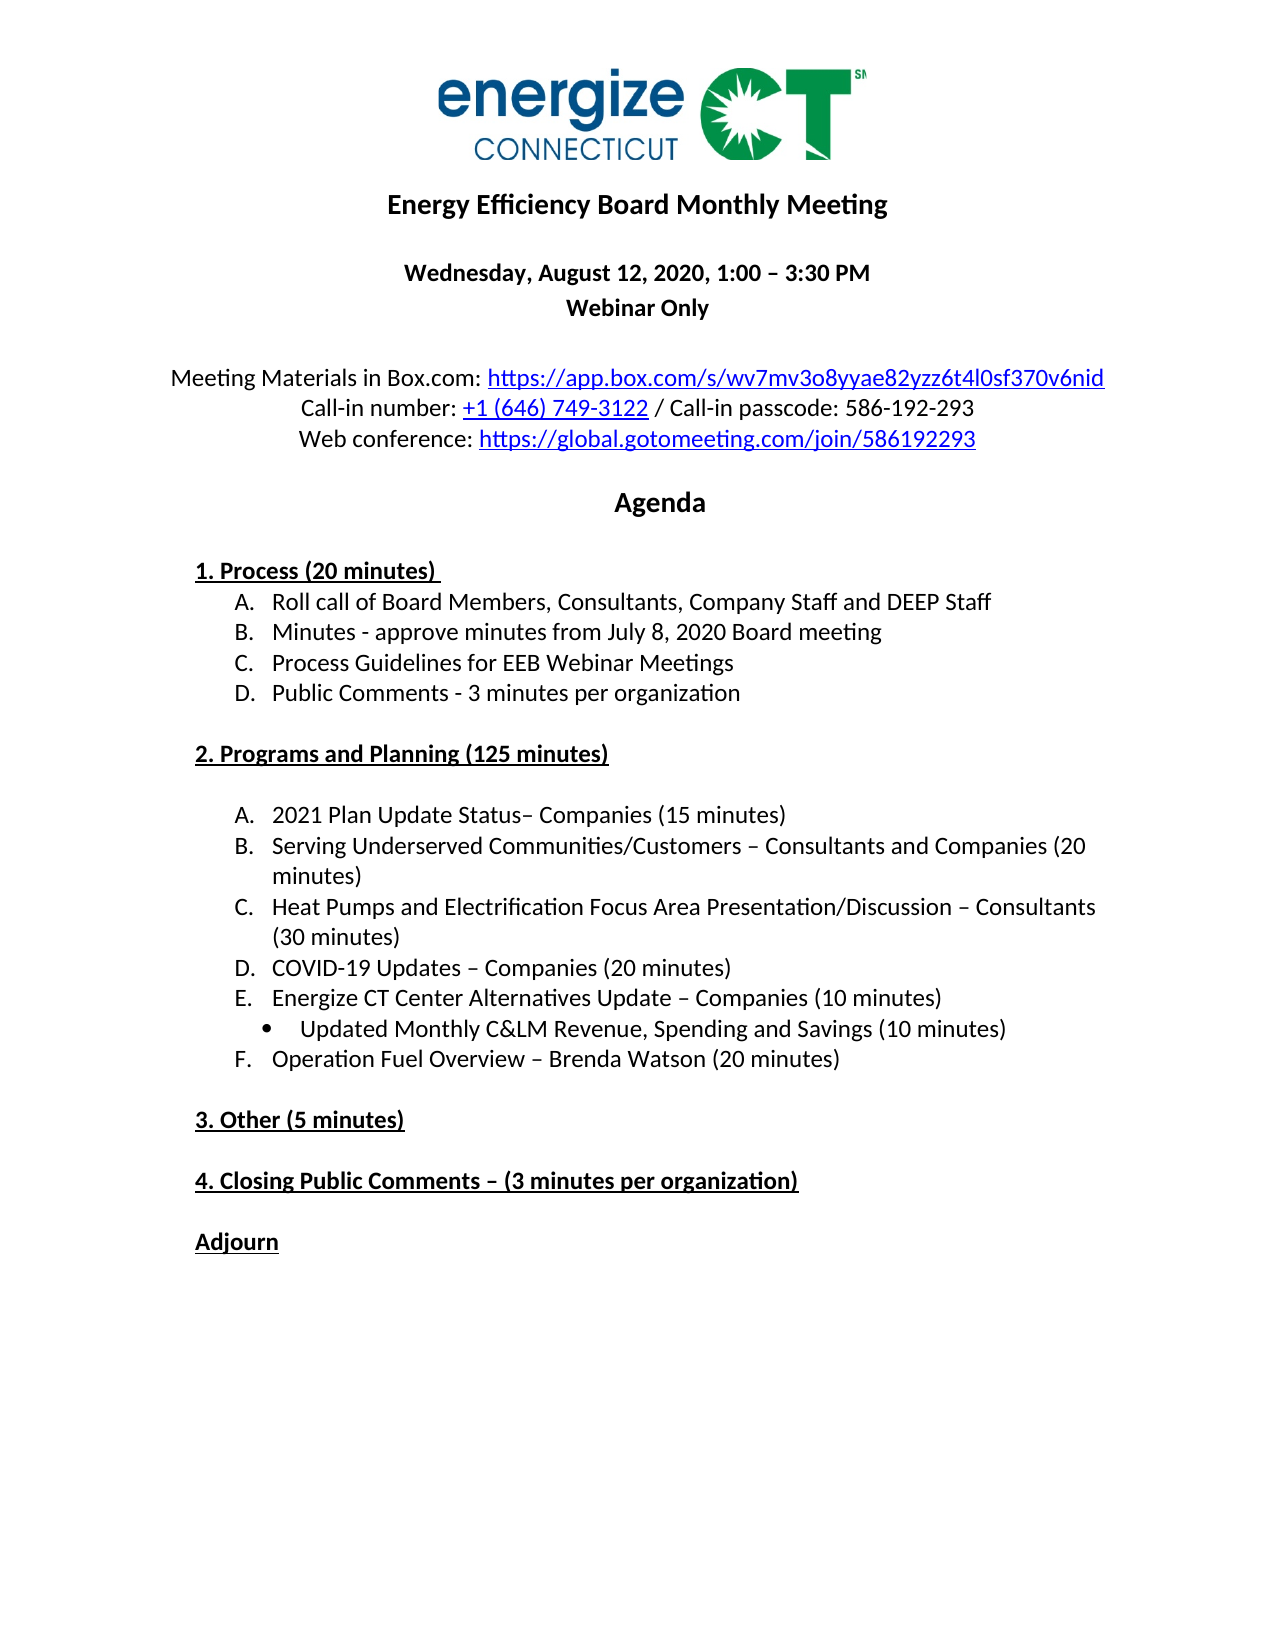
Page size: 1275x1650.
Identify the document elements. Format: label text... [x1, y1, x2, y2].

list Energize CT Center Alternatives Update – Companies (10 minutes) [234, 982, 1125, 1013]
text Call-in number: +1 (646) 749-3122 / Call-in passcode: 586-192-293 [463, 392, 1125, 423]
list Serving Underserved Communities/Customers – Consultants and Companies (20 minutes) [234, 830, 1125, 891]
text 2. Programs and Planning (125 minutes) [195, 738, 1125, 769]
list Process Guidelines for EEB Webinar Meetings [234, 647, 1125, 677]
text Energy Efficiency Board Monthly Meeting [150, 186, 1125, 222]
list 2021 Plan Update Status– Companies (15 minutes) [234, 799, 1125, 830]
text 3. Other (5 minutes) [195, 1104, 1125, 1135]
list COVID-19 Updates – Companies (20 minutes) [234, 952, 1125, 982]
list Public Comments - 3 minutes per organization [234, 677, 1125, 708]
list Operation Fuel Overview – Brenda Watson (20 minutes) [234, 1043, 1125, 1074]
text 4. Closing Public Comments – (3 minutes per organization) [195, 1166, 1125, 1196]
text Call-in number: +1 (646) 749-3122 / Call-in passcode: 586-192-293 [150, 392, 457, 423]
text Web conference: https://global.gotomeeting.com/join/586192293 [150, 423, 1125, 453]
text Meeting Materials in Box.com: https://app.box.com/s/wv7mv3o8yyae82yzz6t4l0sf370v6nid [150, 362, 1125, 392]
text Agenda [195, 484, 1125, 519]
picture [437, 68, 867, 160]
text Wednesday, August 12, 2020, 1:00 – 3:30 PM [150, 257, 1125, 287]
text 1. Process (20 minutes) [195, 555, 1125, 586]
text Webinar Only [150, 292, 1125, 322]
list Updated Monthly C&LM Revenue, Spending and Savings (10 minutes) [262, 1013, 1125, 1043]
list Roll call of Board Members, Consultants, Company Staff and DEEP Staff [234, 586, 1125, 616]
list Heat Pumps and Electrification Focus Area Presentation/Discussion – Consultants (30 minutes) [234, 891, 1125, 952]
list Minutes - approve minutes from July 8, 2020 Board meeting [234, 616, 1125, 647]
text Adjourn [150, 1227, 1125, 1257]
